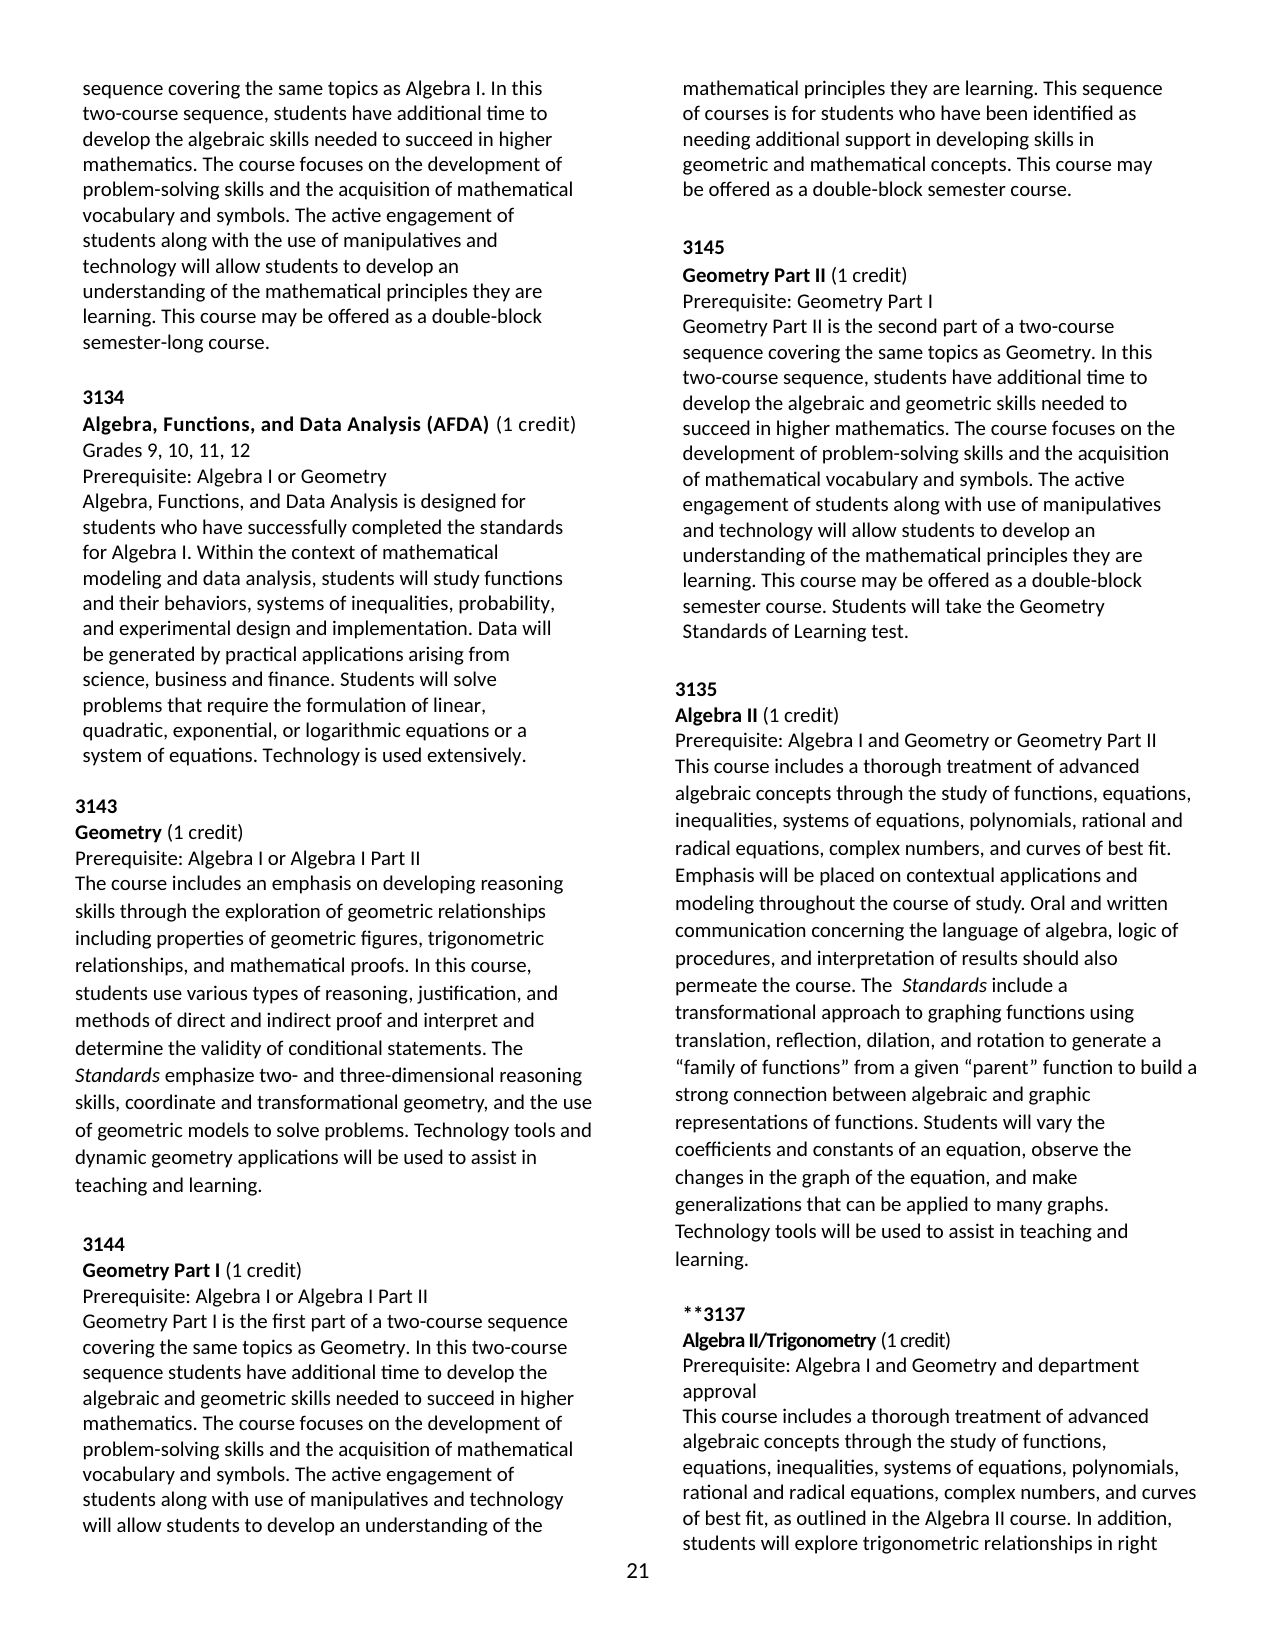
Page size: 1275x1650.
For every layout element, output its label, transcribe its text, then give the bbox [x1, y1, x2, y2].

text **3137 [682, 1301, 1200, 1326]
text 3135 [675, 676, 1200, 701]
text Prerequisite: Algebra I or Algebra I Part II [75, 845, 600, 870]
text Geometry Part II (1 credit) [682, 263, 1200, 288]
text 3144 [82, 1231, 600, 1257]
text Grades 9, 10, 11, 12 [82, 437, 600, 462]
text Prerequisite: Algebra I and Geometry and department approval [682, 1352, 1200, 1403]
text Algebra II (1 credit) [675, 702, 1200, 727]
text The course includes an emphasis on developing reasoning skills through the exploration of geometric relationships including properties of geometric figures, trigonometric relationships, and mathematical proofs. In this course, students use various types of reasoning, justification, and methods of direct and indirect proof and interpret and determine the validity of conditional statements. The Standards emphasize two- and three-dimensional reasoning skills, coordinate and transformational geometry, and the use of geometric models to solve problems. Technology tools and dynamic geometry applications will be used to assist in teaching and learning. [75, 870, 600, 1197]
text This course includes a thorough treatment of advanced algebraic concepts through the study of functions, equations, inequalities, systems of equations, polynomials, rational and radical equations, complex numbers, and curves of best fit. Emphasis will be placed on contextual applications and modeling throughout the course of study. Oral and written communication concerning the language of algebra, logic of procedures, and interpretation of results should also permeate the course. The Standards include a transformational approach to graphing functions using translation, reflection, dilation, and rotation to generate a “family of functions” from a given “parent” function to build a strong connection between algebraic and graphic representations of functions. Students will vary the coefficients and constants of an equation, observe the changes in the graph of the equation, and make generalizations that can be applied to many graphs. Technology tools will be used to assist in teaching and learning. [675, 753, 1200, 1271]
text Geometry Part I is the first part of a two-course sequence covering the same topics as Geometry. In this two-course sequence students have additional time to develop the algebraic and geometric skills needed to succeed in higher mathematics. The course focuses on the development of problem-solving skills and the acquisition of mathematical vocabulary and symbols. The active engagement of students along with use of manipulatives and technology will allow students to develop an understanding of the mathematical principles they are learning. This sequence of courses is for students who have been identified as needing additional support in developing skills in geometric and mathematical concepts. This course may be offered as a double-block semester course. [682, 75, 1177, 202]
text Algebra II/Trigonometry (1 credit) [682, 1327, 1200, 1352]
text Geometry Part II is the second part of a two-course sequence covering the same topics as Geometry. In this two-course sequence, students have additional time to develop the algebraic and geometric skills needed to succeed in higher mathematics. The course focuses on the development of problem-solving skills and the acquisition of mathematical vocabulary and symbols. The active engagement of students along with use of manipulatives and technology will allow students to develop an understanding of the mathematical principles they are learning. This course may be offered as a double-block semester course. Students will take the Geometry Standards of Learning test. [682, 313, 1185, 644]
text Geometry Part I is the first part of a two-course sequence covering the same topics as Geometry. In this two-course sequence students have additional time to develop the algebraic and geometric skills needed to succeed in higher mathematics. The course focuses on the development of problem-solving skills and the acquisition of mathematical vocabulary and symbols. The active engagement of students along with use of manipulatives and technology will allow students to develop an understanding of the mathematical principles they are learning. This sequence of courses is for students who have been identified as needing additional support in developing skills in geometric and mathematical concepts. This course may be offered as a double-block semester course. [82, 1309, 577, 1537]
text 3143 [75, 793, 600, 819]
text Prerequisite: Algebra I or Algebra I Part II [82, 1283, 600, 1309]
text 3145 [682, 234, 1200, 259]
text Geometry Part I (1 credit) [82, 1257, 600, 1283]
text Prerequisite: Algebra I and Geometry or Geometry Part II [675, 727, 1200, 753]
text Algebra, Functions, and Data Analysis is designed for students who have successfully completed the standards for Algebra I. Within the context of mathematical modeling and data analysis, students will study functions and their behaviors, systems of inequalities, probability, and experimental design and implementation. Data will be generated by practical applications arising from science, business and finance. Students will solve problems that require the formulation of linear, quadratic, exponential, or logarithmic equations or a system of equations. Technology is used extensively. [82, 488, 570, 768]
text Algebra, Functions, and Data Analysis (AFDA) (1 credit) [82, 411, 600, 437]
text Prerequisite: Algebra I or Geometry [82, 463, 600, 488]
text 3134 [82, 384, 600, 410]
text Prerequisite: Geometry Part I [682, 288, 1200, 313]
text Geometry (1 credit) [75, 819, 600, 845]
